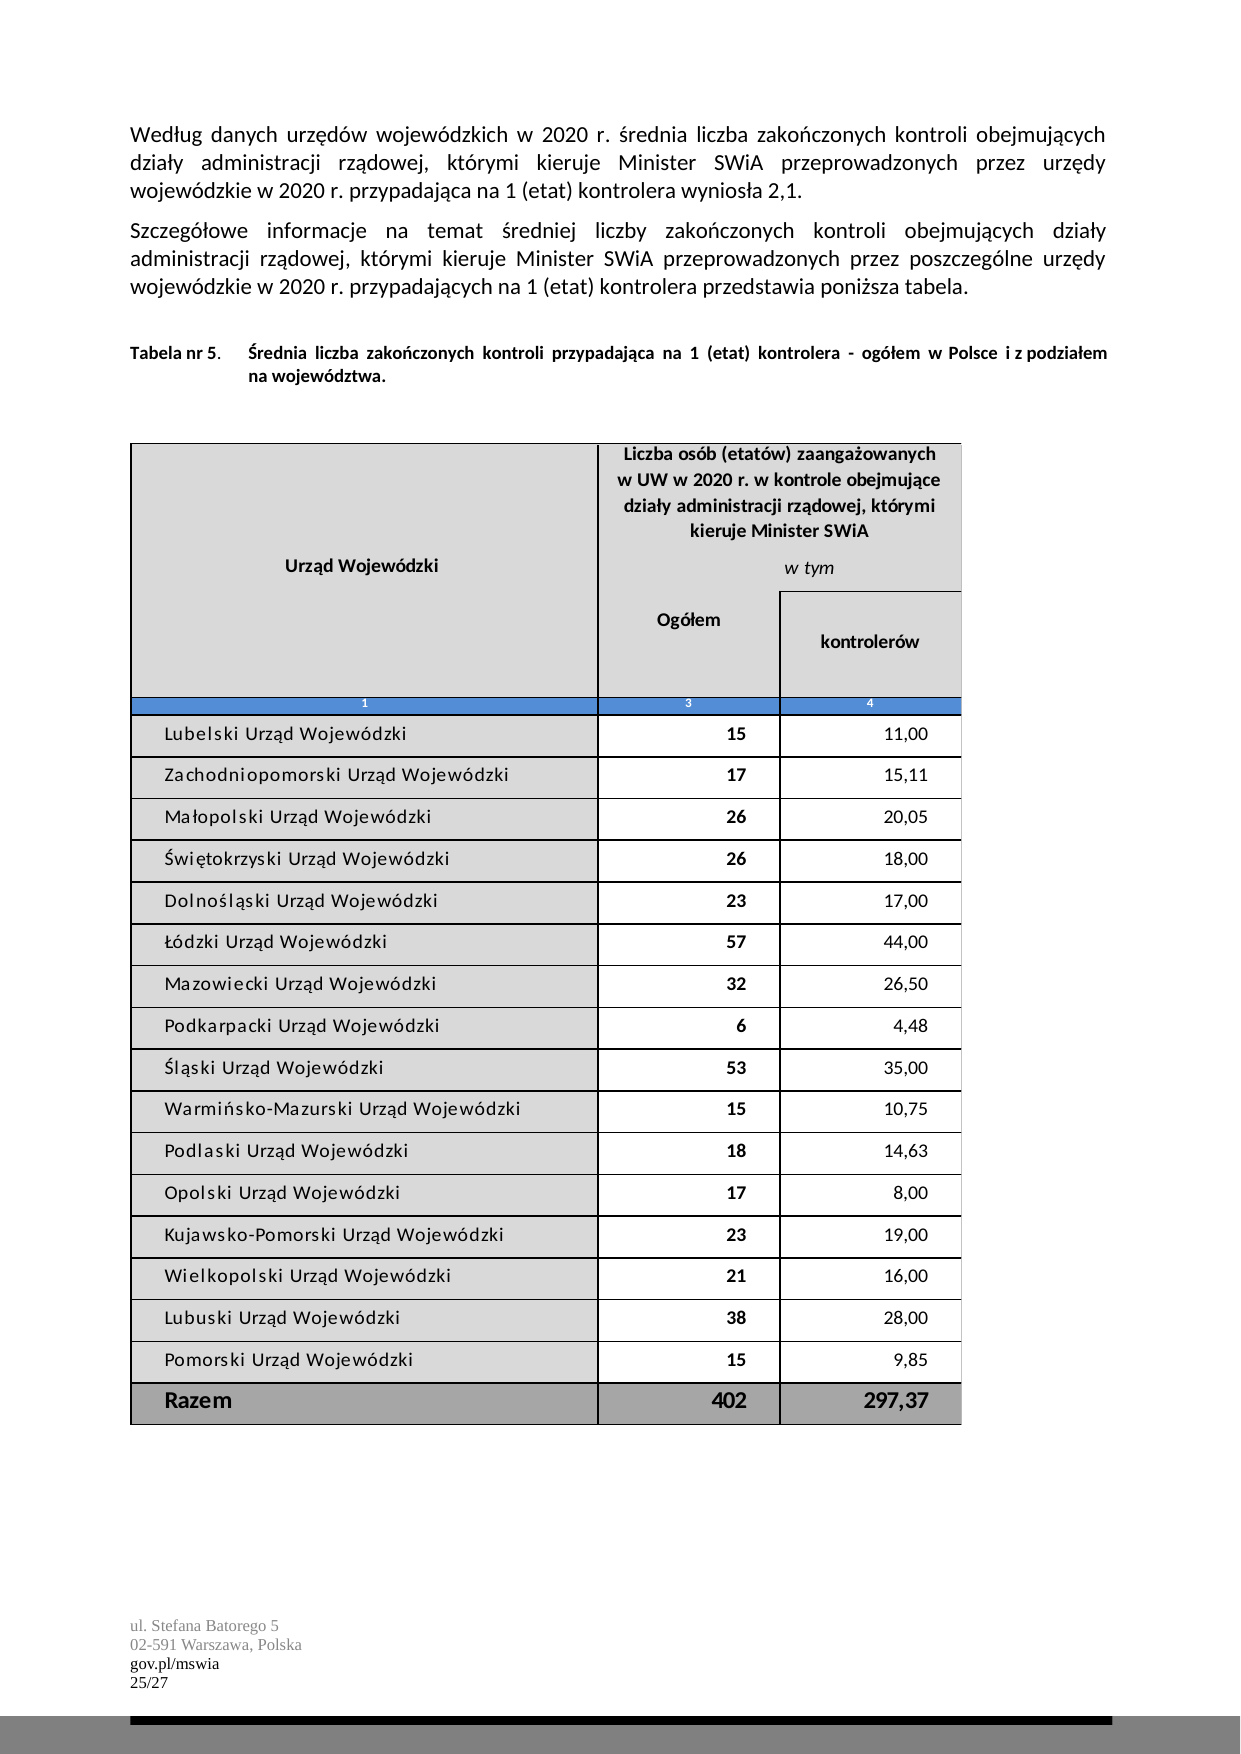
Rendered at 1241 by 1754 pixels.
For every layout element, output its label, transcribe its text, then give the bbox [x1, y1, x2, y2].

text Według danych urzędów wojewódzkich w 2020 r. średnia liczba zakończonych kontroli obejmujących działy administracji rządowej, którymi kieruje Minister SWiA przeprowadzonych przez urzędy wojewódzkie w 2020 r. przypadająca na 1 (etat) kontrolera wyniosła 2,1. [130, 120, 1107, 204]
text Szczegółowe informacje na temat średniej liczby zakończonych kontroli obejmujących działy administracji rządowej, którymi kieruje Minister SWiA przeprowadzonych przez poszczególne urzędy wojewódzkie w 2020 r. przypadających na 1 (etat) kontrolera przedstawia poniższa tabela. [130, 216, 1107, 301]
text Tabela nr 5. Średnia liczba zakończonych kontroli przypadająca na 1 (etat) kontrolera - ogółem w Polsce i z podziałem na województwa. [130, 341, 1107, 387]
